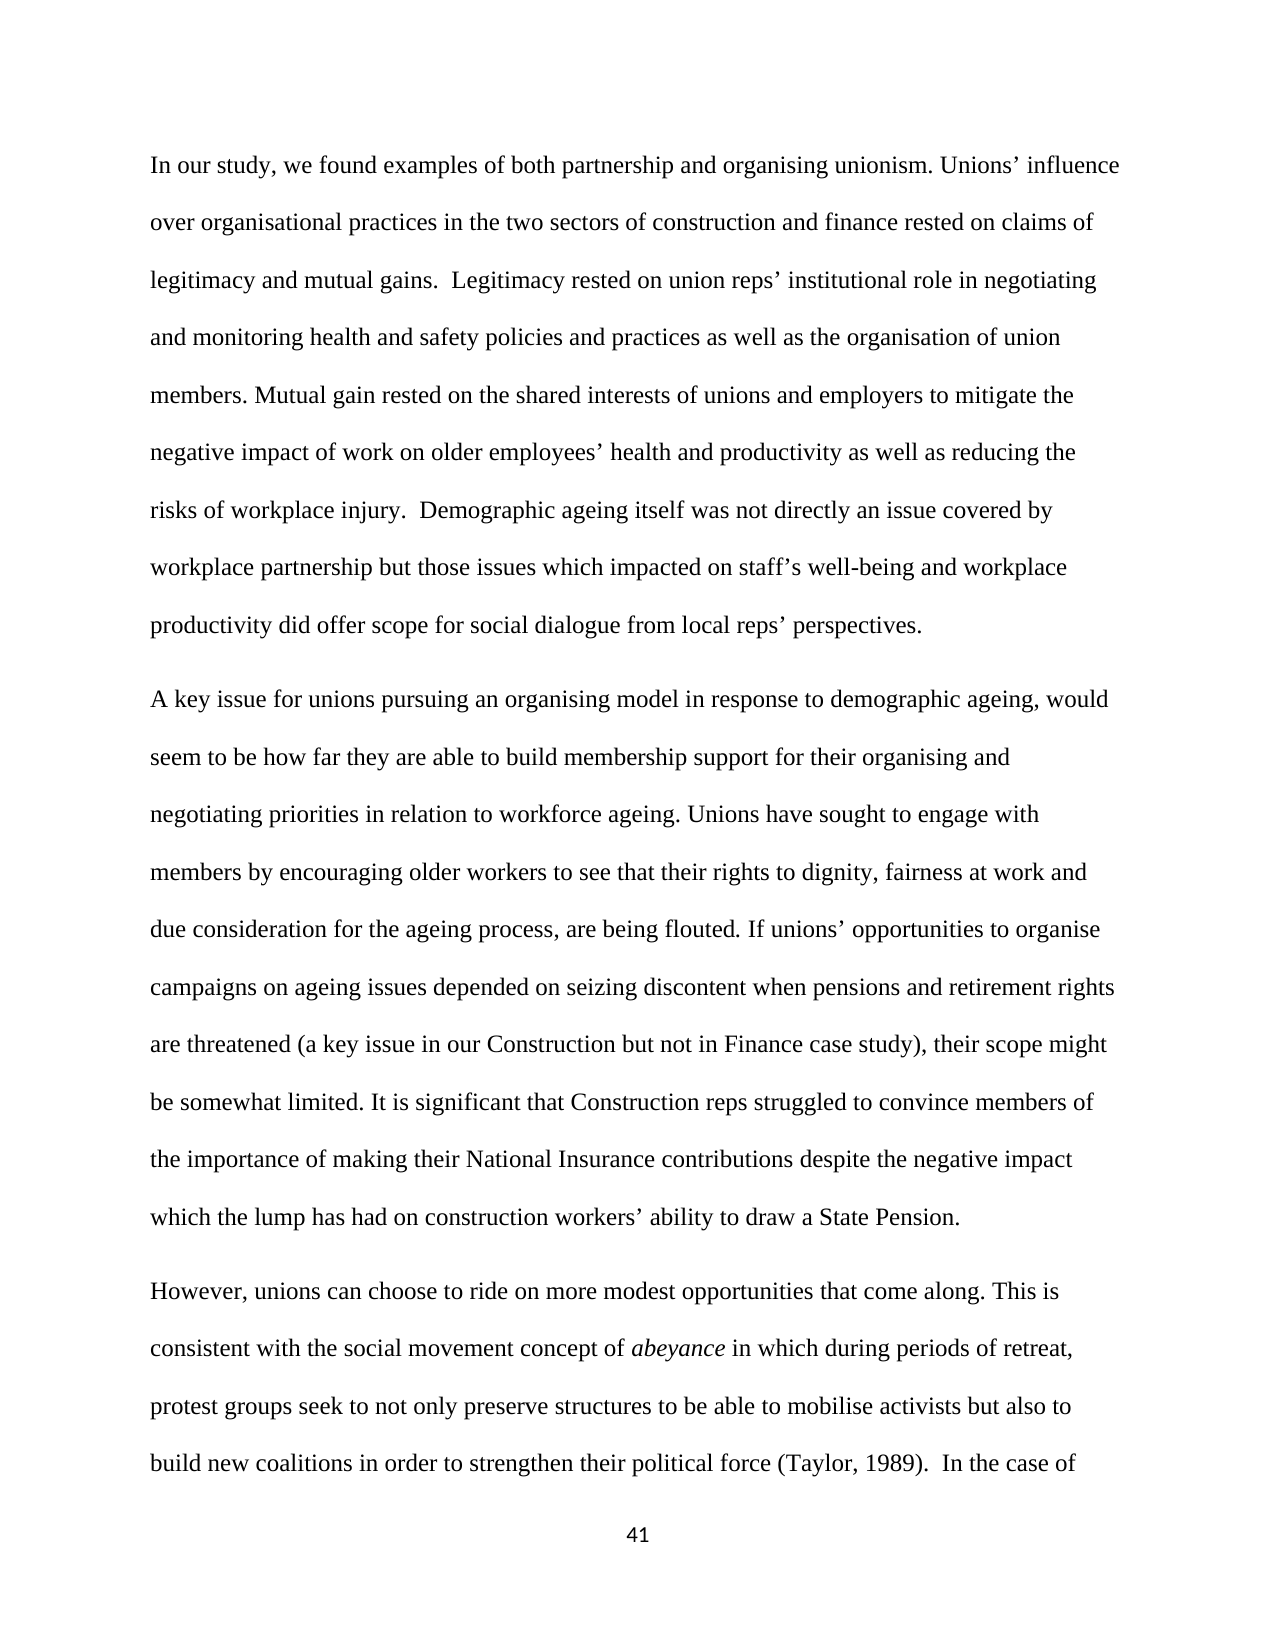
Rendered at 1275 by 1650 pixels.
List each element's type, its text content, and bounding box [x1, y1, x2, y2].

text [150, 1276, 1125, 1477]
text A key issue for unions pursuing an organising model in response to demographic ageing, would seem to be how far they are able to build membership support for their organising and negotiating priorities in relation to workforce ageing. Unions have sought to engage with members by encouraging older workers to see that their rights to dignity, fairness at work and due consideration for the ageing process, are being flouted. If unions’ opportunities to organise campaigns on ageing issues depended on seizing discontent when pensions and retirement rights are threatened (a key issue in our Construction but not in Finance case study), their scope might be somewhat limited. It is significant that Construction reps struggled to convince members of the importance of making their National Insurance contributions despite the negative impact which the lump has had on construction workers’ ability to draw a State Pension. [150, 684, 1125, 1230]
text In our study, we found examples of both partnership and organising unionism. Unions’ influence over organisational practices in the two sectors of construction and finance rested on claims of legitimacy and mutual gains. Legitimacy rested on union reps’ institutional role in negotiating and monitoring health and safety policies and practices as well as the organisation of union members. Mutual gain rested on the shared interests of unions and employers to mitigate the negative impact of work on older employees’ health and productivity as well as reducing the risks of workplace injury. Demographic ageing itself was not directly an issue covered by workplace partnership but those issues which impacted on staff’s well-being and workplace productivity did offer scope for social dialogue from local reps’ perspectives. [150, 150, 1125, 639]
